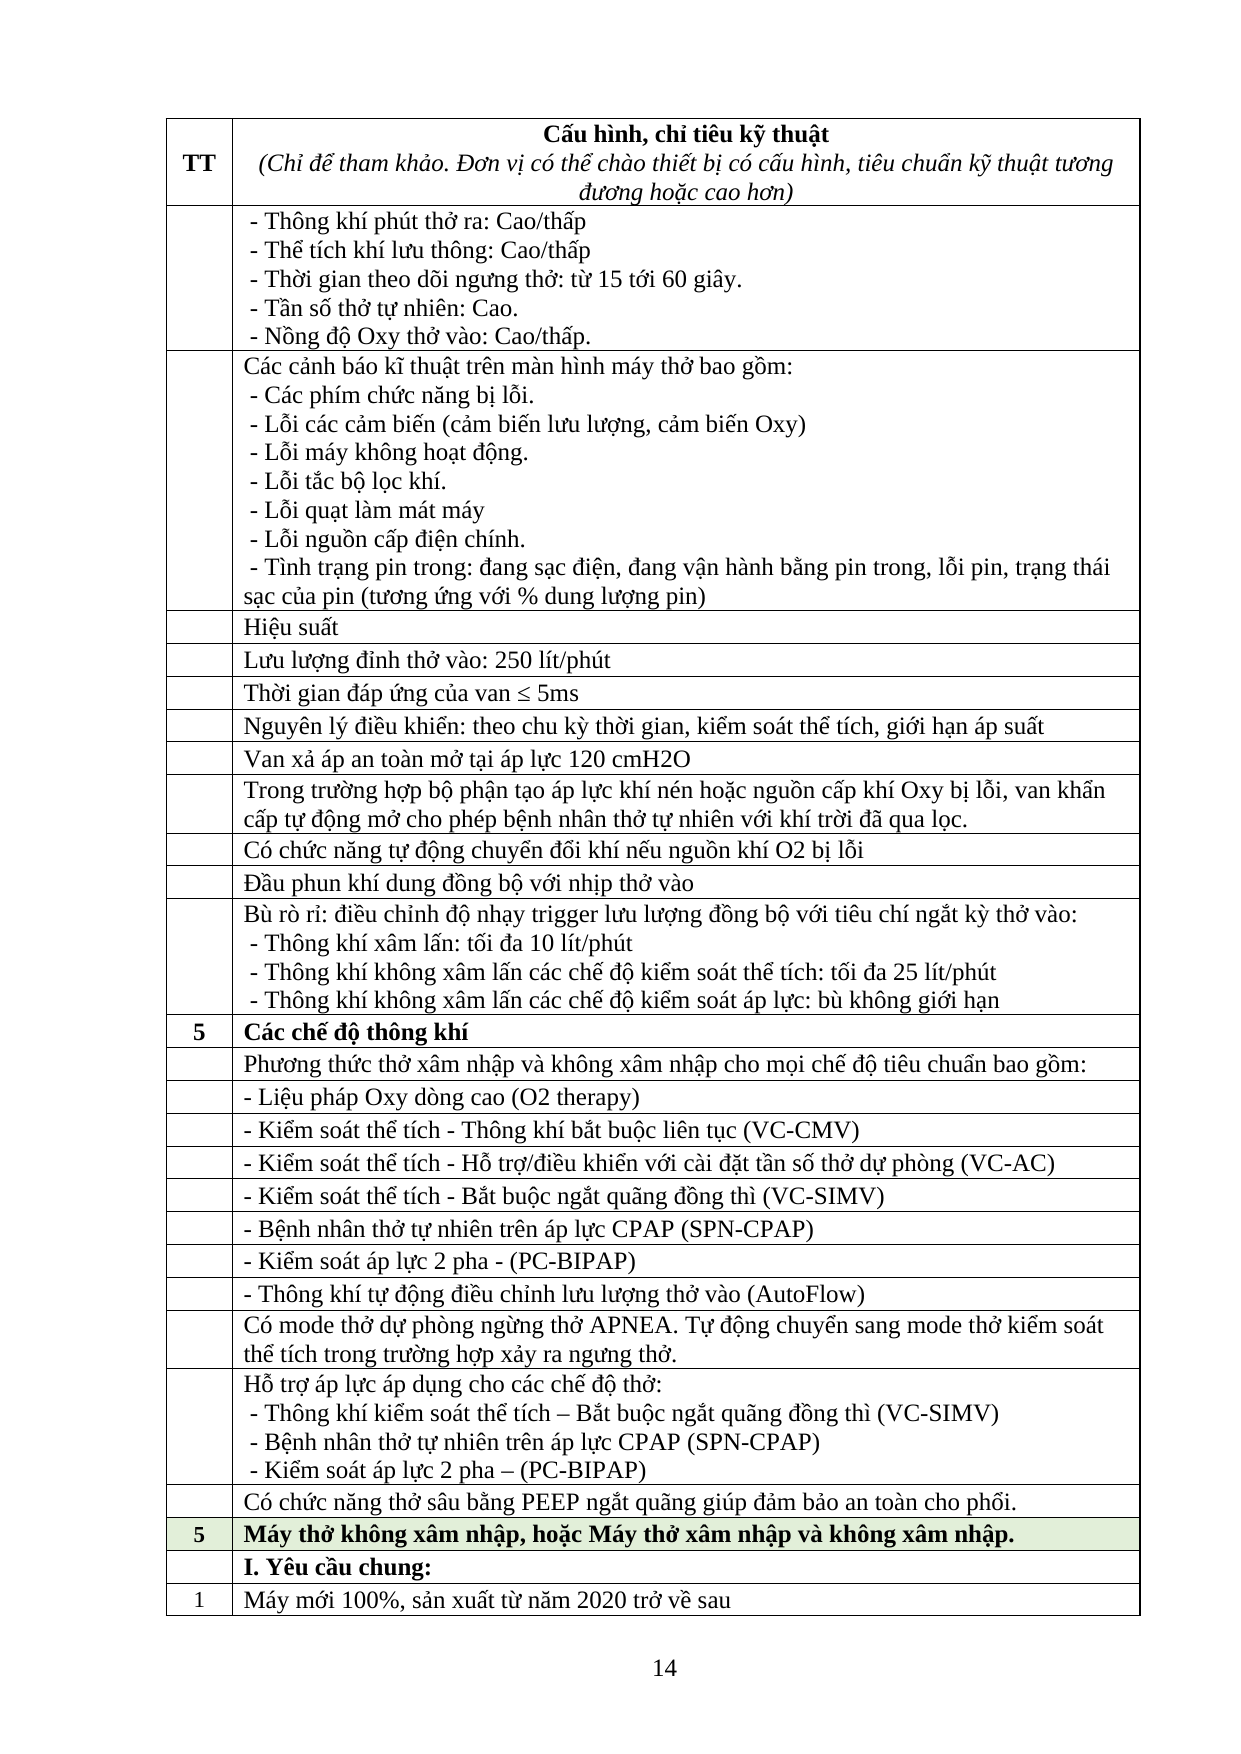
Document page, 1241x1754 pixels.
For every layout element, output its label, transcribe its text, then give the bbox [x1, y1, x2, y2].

table_cell Trong trường hợp bộ phận tạo áp lực khí nén hoặc nguồn cấp khí Oxy bị lỗi, van khẩn cấp tự động mở cho phép bệnh nhân thở tự nhiên với khí trời đã qua lọc. [233, 775, 1139, 833]
table_cell [167, 1048, 232, 1080]
table_cell [167, 1551, 232, 1583]
table_cell [167, 775, 232, 833]
table_cell Các chế độ thông khí [233, 1015, 1139, 1047]
table_cell [167, 611, 232, 643]
table_cell - Kiểm soát thể tích - Hỗ trợ/điều khiển với cài đặt tần số thở dự phòng (VC-AC) [233, 1147, 1139, 1178]
table_cell [167, 677, 232, 708]
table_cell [233, 206, 1139, 350]
table_cell [167, 1212, 232, 1244]
table_cell Máy thở không xâm nhập, hoặc Máy thở xâm nhập và không xâm nhập. [233, 1518, 1139, 1550]
table_cell I. Yêu cầu chung: [233, 1551, 1139, 1583]
table_cell - Thông khí tự động điều chỉnh lưu lượng thở vào (AutoFlow) [233, 1278, 1139, 1309]
table_cell Thời gian đáp ứng của van ≤ 5ms [233, 677, 1139, 708]
table_cell Có chức năng tự động chuyển đổi khí nếu nguồn khí O2 bị lỗi [233, 834, 1139, 865]
table_cell - Bệnh nhân thở tự nhiên trên áp lực CPAP (SPN-CPAP) [233, 1212, 1139, 1244]
table_cell [167, 1311, 232, 1368]
table_cell [167, 644, 232, 676]
table_cell 5 [167, 1518, 232, 1550]
table_cell [167, 1114, 232, 1146]
table_cell [167, 1369, 232, 1484]
table_cell Có mode thở dự phòng ngừng thở APNEA. Tự động chuyển sang mode thở kiểm soát thể tích trong trường hợp xảy ra ngưng thở. [233, 1311, 1139, 1368]
table_cell Các cảnh báo kĩ thuật trên màn hình máy thở bao gồm: - Các phím chức năng bị lỗi. - Lỗi các cảm biến (cảm biến lưu lượng, cảm biến Oxy) - Lỗi máy không hoạt động. - Lỗi tắc bộ lọc khí. - Lỗi quạt làm mát máy - Lỗi nguồn cấp điện chính. - Tình trạng pin trong: đang sạc điện, đang vận hành bằng pin trong, lỗi pin, trạng thái sạc của pin (tương ứng với % dung lượng pin) [233, 351, 1139, 610]
table_cell [167, 1278, 232, 1309]
table_cell Máy mới 100%, sản xuất từ năm 2020 trở về sau [233, 1584, 1139, 1615]
table_cell Phương thức thở xâm nhập và không xâm nhập cho mọi chế độ tiêu chuẩn bao gồm: [233, 1048, 1139, 1080]
table_cell [167, 710, 232, 741]
table_cell Van xả áp an toàn mở tại áp lực 120 cmH2O [233, 742, 1139, 774]
table_header TT [167, 119, 232, 205]
table_cell [167, 834, 232, 865]
table_cell [167, 1179, 232, 1211]
table_cell 5 [167, 1015, 232, 1047]
table_cell [167, 351, 232, 610]
table_cell Lưu lượng đỉnh thở vào: 250 lít/phút [233, 644, 1139, 676]
table_cell Hiệu suất [233, 611, 1139, 643]
table_cell Đầu phun khí dung đồng bộ với nhịp thở vào [233, 866, 1139, 898]
table_cell Hỗ trợ áp lực áp dụng cho các chế độ thở: - Thông khí kiểm soát thể tích – Bắt buộc ngắt quãng đồng thì (VC-SIMV) - Bệnh nhân thở tự nhiên trên áp lực CPAP (SPN-CPAP) - Kiểm soát áp lực 2 pha – (PC-BIPAP) [233, 1369, 1139, 1484]
table_cell [167, 1245, 232, 1277]
table_cell [167, 866, 232, 898]
table_cell Có chức năng thở sâu bằng PEEP ngắt quãng giúp đảm bảo an toàn cho phổi. [233, 1485, 1139, 1517]
table_cell Bù rò rỉ: điều chỉnh độ nhạy trigger lưu lượng đồng bộ với tiêu chí ngắt kỳ thở vào: - Thông khí xâm lấn: tối đa 10 lít/phút - Thông khí không xâm lấn các chế độ kiểm soát thể tích: tối đa 25 lít/phút - Thông khí không xâm lấn các chế độ kiểm soát áp lực: bù không giới hạn [233, 899, 1139, 1014]
table_cell [167, 206, 232, 350]
table_cell - Kiểm soát thể tích - Thông khí bắt buộc liên tục (VC-CMV) [233, 1114, 1139, 1146]
table_cell [167, 899, 232, 1014]
table_cell Nguyên lý điều khiển: theo chu kỳ thời gian, kiểm soát thể tích, giới hạn áp suất [233, 710, 1139, 741]
table_cell [167, 1081, 232, 1113]
table_header Cấu hình, chỉ tiêu kỹ thuật (Chỉ để tham khảo. Đơn vị có thể chào thiết bị có cấu hình, tiêu chuẩn kỹ thuật tương đương hoặc cao hơn) [233, 119, 1139, 205]
table_cell - Kiểm soát áp lực 2 pha - (PC-BIPAP) [233, 1245, 1139, 1277]
table_cell [167, 742, 232, 774]
table_cell [167, 1485, 232, 1517]
table_cell - Kiểm soát thể tích - Bắt buộc ngắt quãng đồng thì (VC-SIMV) [233, 1179, 1139, 1211]
table_cell 1 [167, 1584, 232, 1615]
table_cell - Liệu pháp Oxy dòng cao (O2 therapy) [233, 1081, 1139, 1113]
table_cell [167, 1147, 232, 1178]
